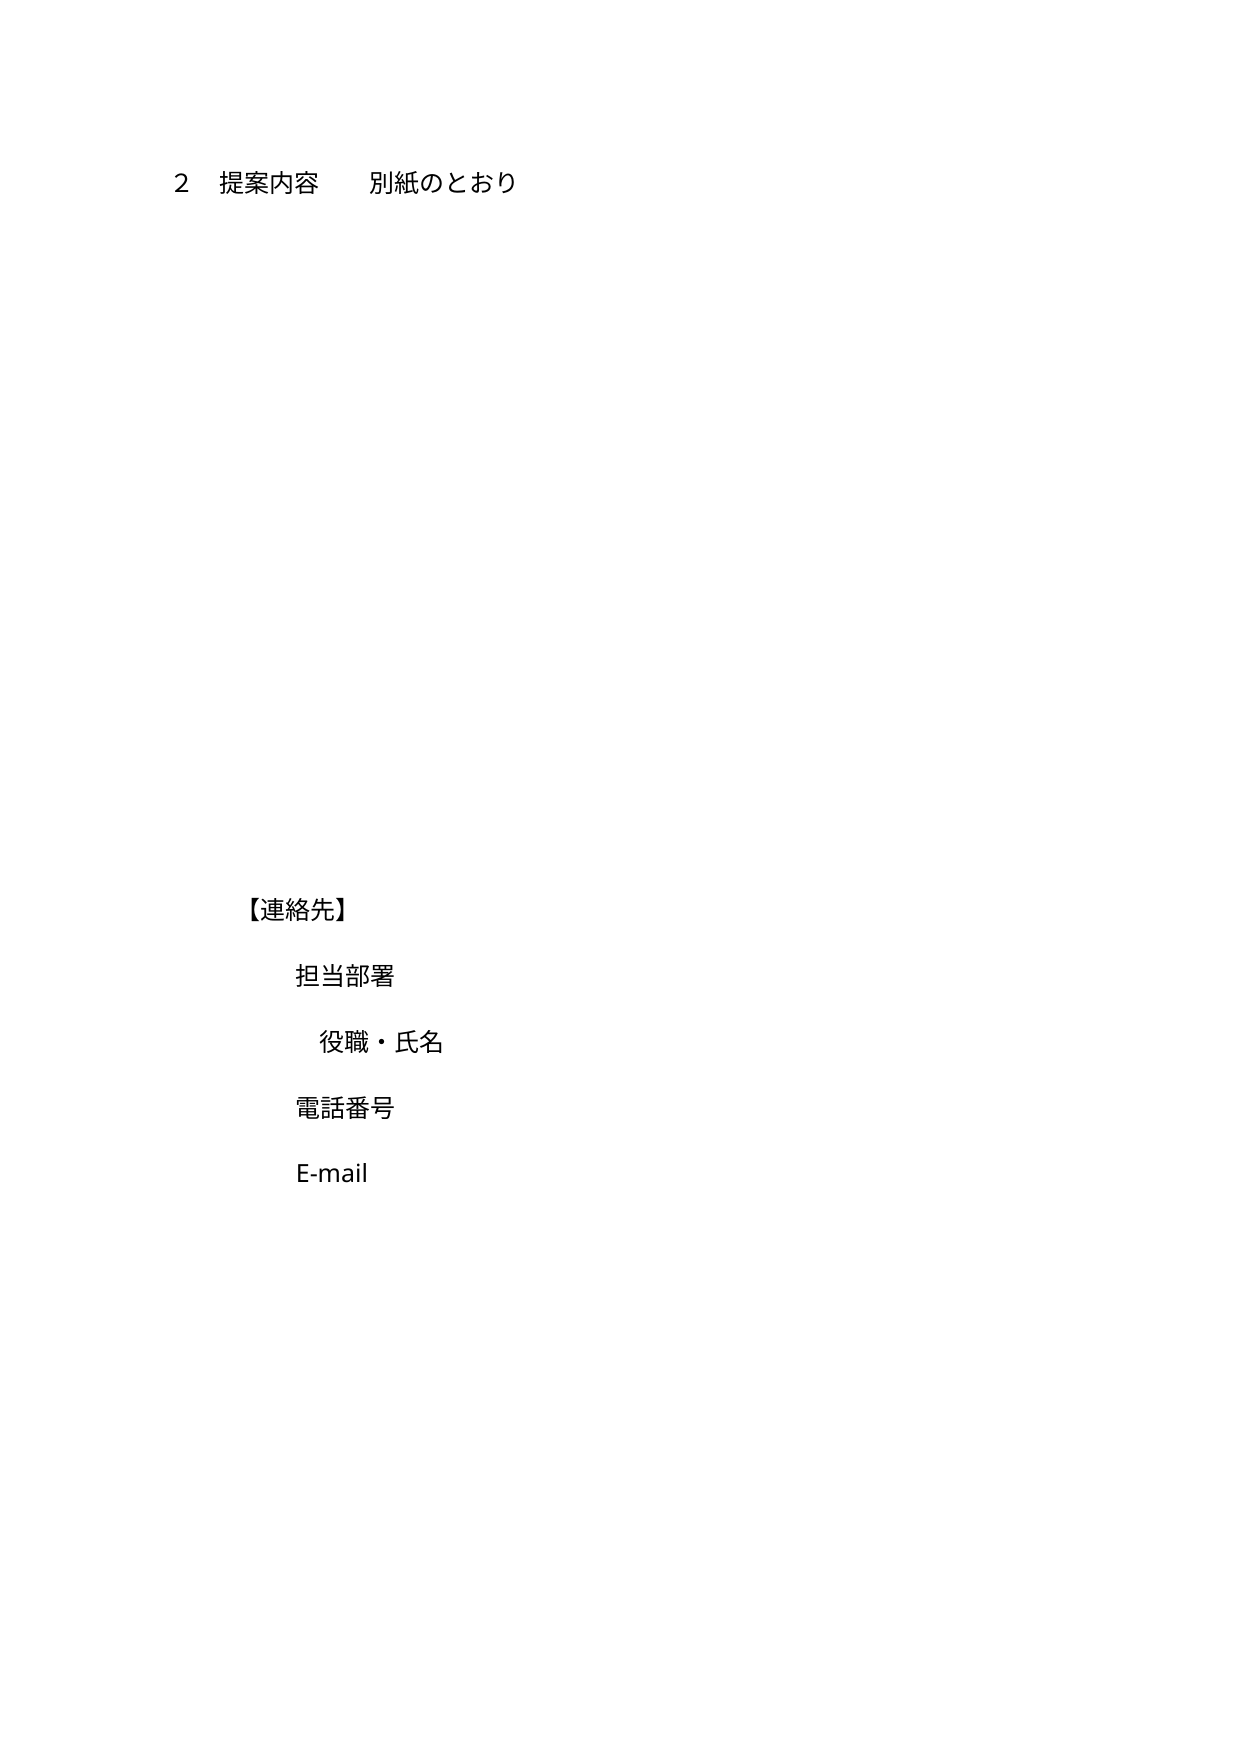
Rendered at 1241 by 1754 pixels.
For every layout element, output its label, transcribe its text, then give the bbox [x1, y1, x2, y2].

text 【連絡先】 [235, 875, 1092, 941]
text E-mail [169, 1139, 1092, 1205]
text 担当部署 [169, 941, 1092, 1007]
text ２ 提案内容 別紙のとおり [169, 149, 1092, 215]
text 役職・氏名 [169, 1007, 1092, 1073]
text 電話番号 [169, 1073, 1092, 1139]
